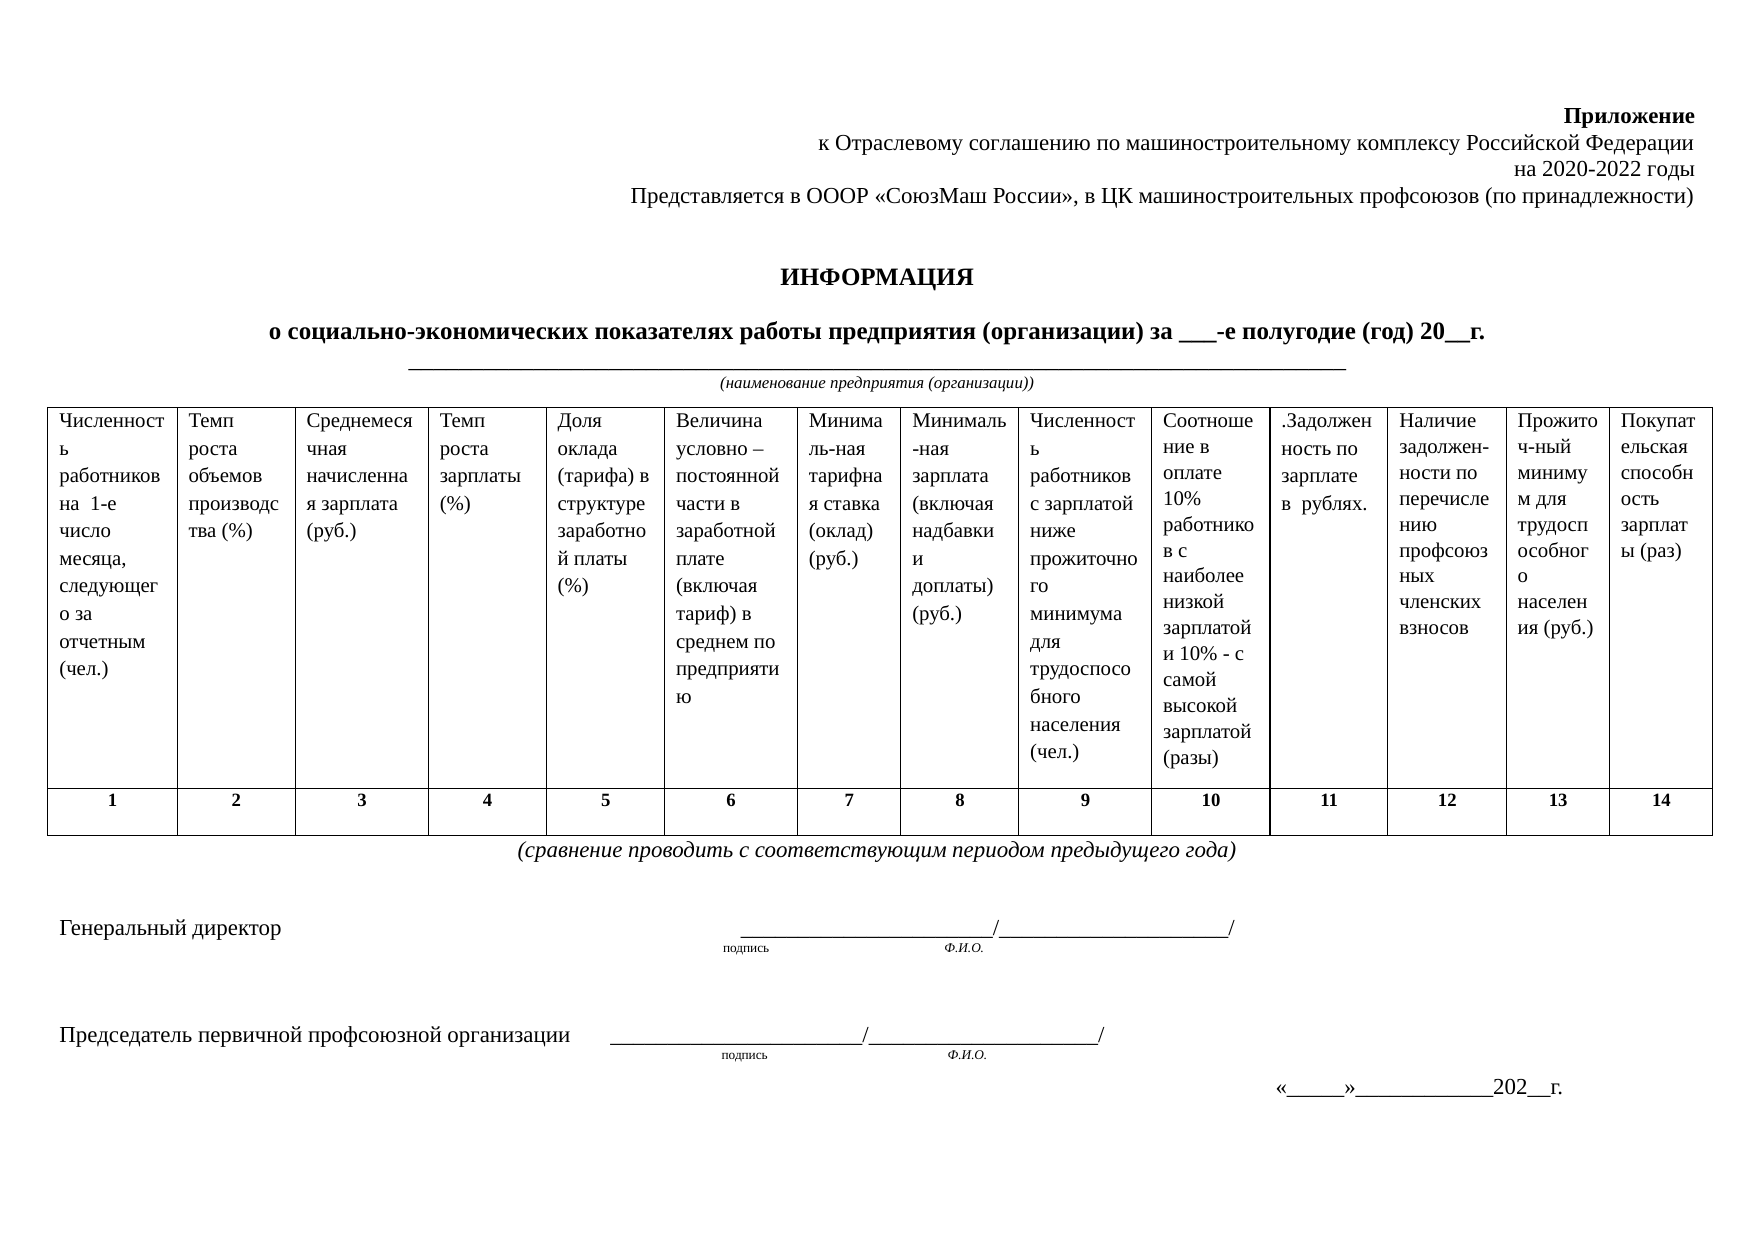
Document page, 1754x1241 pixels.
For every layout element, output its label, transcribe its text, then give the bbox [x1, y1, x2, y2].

table_cell 3 [296, 789, 428, 835]
text (сравнение проводить с соответствующим периодом предыдущего года) [59, 836, 1695, 862]
text Приложение [59, 103, 1695, 129]
table_cell 5 [547, 789, 664, 835]
text ___________________________________________________________________________ [59, 344, 1695, 373]
table_cell 13 [1507, 789, 1609, 835]
text о социально-экономических показателях работы предприятия (организации) за ___-е полугодие (год) 20__г. [59, 316, 1695, 344]
table_cell 7 [798, 789, 900, 835]
text «_____»____________202__г. [59, 1073, 1695, 1100]
table_header Темп роста объемов производства (%) [178, 408, 295, 788]
table_header .Задолженность по зарплате в рублях. [1271, 408, 1387, 788]
table_header Наличие задолжен-ности по перечислению профсоюзных членских взносов [1388, 408, 1506, 788]
table_header Темп роста зарплаты (%) [429, 408, 546, 788]
text Генеральный директор ______________________/____________________/ [59, 913, 1695, 940]
table_cell 1 [48, 789, 177, 835]
table_cell 14 [1610, 789, 1712, 835]
table_cell 6 [665, 789, 797, 835]
table_header Прожиточ-ный минимум для трудоспособного населения (руб.) [1507, 408, 1609, 788]
table_header Численность работников на 1-е число месяца, следующего за отчетным (чел.) [48, 408, 177, 788]
table_header Доля оклада (тарифа) в структуре заработной платы (%) [547, 408, 664, 788]
text (наименование предприятия (организации)) [59, 373, 1695, 407]
table_header Величина условно – постоянной части в заработной плате (включая тариф) в среднем по предприятию [665, 408, 797, 788]
table_header Покупательская способность зарплаты (раз) [1610, 408, 1712, 788]
text Председатель первичной профсоюзной организации ______________________/____________________/ подпись Ф.И.О. [59, 1021, 1695, 1073]
text к Отраслевому соглашению по машиностроительному комплексу Российской Федерации [59, 129, 1695, 155]
table_cell 9 [1019, 789, 1151, 835]
text Представляется в ОООР «СоюзМаш России», в ЦК машиностроительных профсоюзов (по принадлежности) [59, 182, 1695, 208]
table_cell 8 [901, 789, 1018, 835]
table_header Среднемесячная начисленная зарплата (руб.) [296, 408, 428, 788]
table_header Минималь-ная тарифная ставка (оклад) (руб.) [798, 408, 900, 788]
table_header Минималь-ная зарплата (включая надбавки и доплаты) (руб.) [901, 408, 1018, 788]
table_cell 4 [429, 789, 546, 835]
text подпись Ф.И.О. [59, 940, 1695, 966]
table_cell 11 [1271, 789, 1387, 835]
table_cell 2 [178, 789, 295, 835]
table_cell 12 [1388, 789, 1506, 835]
table_header Численность работников с зарплатой ниже прожиточного минимума для трудоспособного населения (чел.) [1019, 408, 1151, 788]
text ИНФОРМАЦИЯ [59, 262, 1695, 291]
table_cell 10 [1152, 789, 1269, 835]
text на 2020-2022 годы [59, 155, 1695, 182]
table_header Соотношение в оплате 10% работников с наиболее низкой зарплатой и 10% - с самой высокой зарплатой (разы) [1152, 408, 1269, 788]
